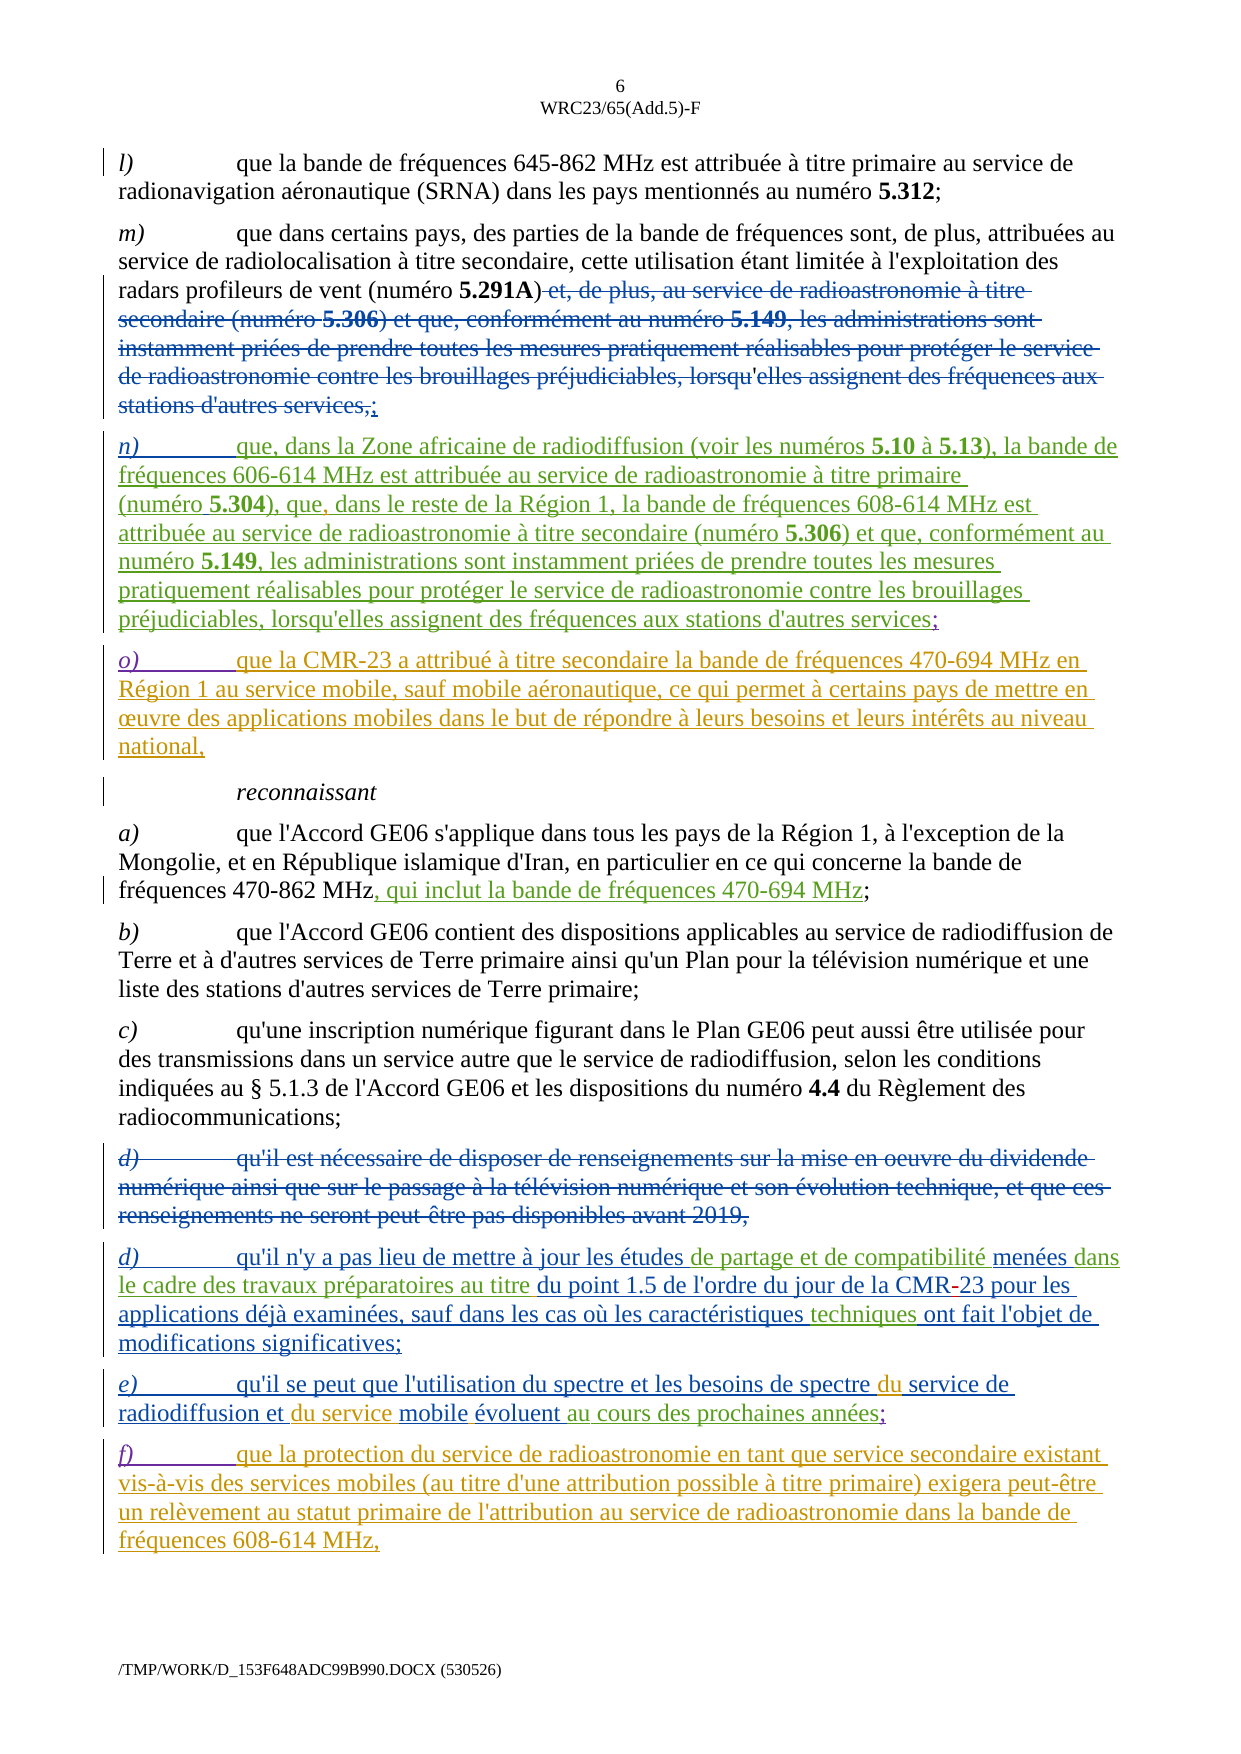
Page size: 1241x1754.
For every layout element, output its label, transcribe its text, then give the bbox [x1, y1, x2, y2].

text c) qu'une inscription numérique figurant dans le Plan GE06 peut aussi être utilisée pour des transmissions dans un service autre que le service de radiodiffusion, selon les conditions indiquées au § 5.1.3 de l'Accord GE06 et les dispositions du numéro 4.4 du Règlement des radiocommunications; [118, 1016, 1122, 1131]
text a) que l'Accord GE06 s'applique dans tous les pays de la Région 1, à l'exception de la Mongolie, et en République islamique d'Iran, en particulier en ce qui concerne la bande de fréquences 470-862 MHz; [118, 818, 1122, 904]
text l) que la bande de fréquences 645-862 MHz est attribuée à titre primaire au service de radionavigation aéronautique (SRNA) dans les pays mentionnés au numéro 5.312; [118, 148, 1122, 205]
text b) que l'Accord GE06 contient des dispositions applicables au service de radiodiffusion de Terre et à d'autres services de Terre primaire ainsi qu'un Plan pour la télévision numérique et une liste des stations d'autres services de Terre primaire; [118, 917, 1122, 1003]
text reconnaissant [236, 777, 1122, 806]
text m) que dans certains pays, des parties de la bande de fréquences sont, de plus, attribuées au service de radiolocalisation à titre secondaire, cette utilisation étant limitée à l'exploitation des radars profileurs de vent (numéro 5.291A)' [118, 218, 1122, 419]
